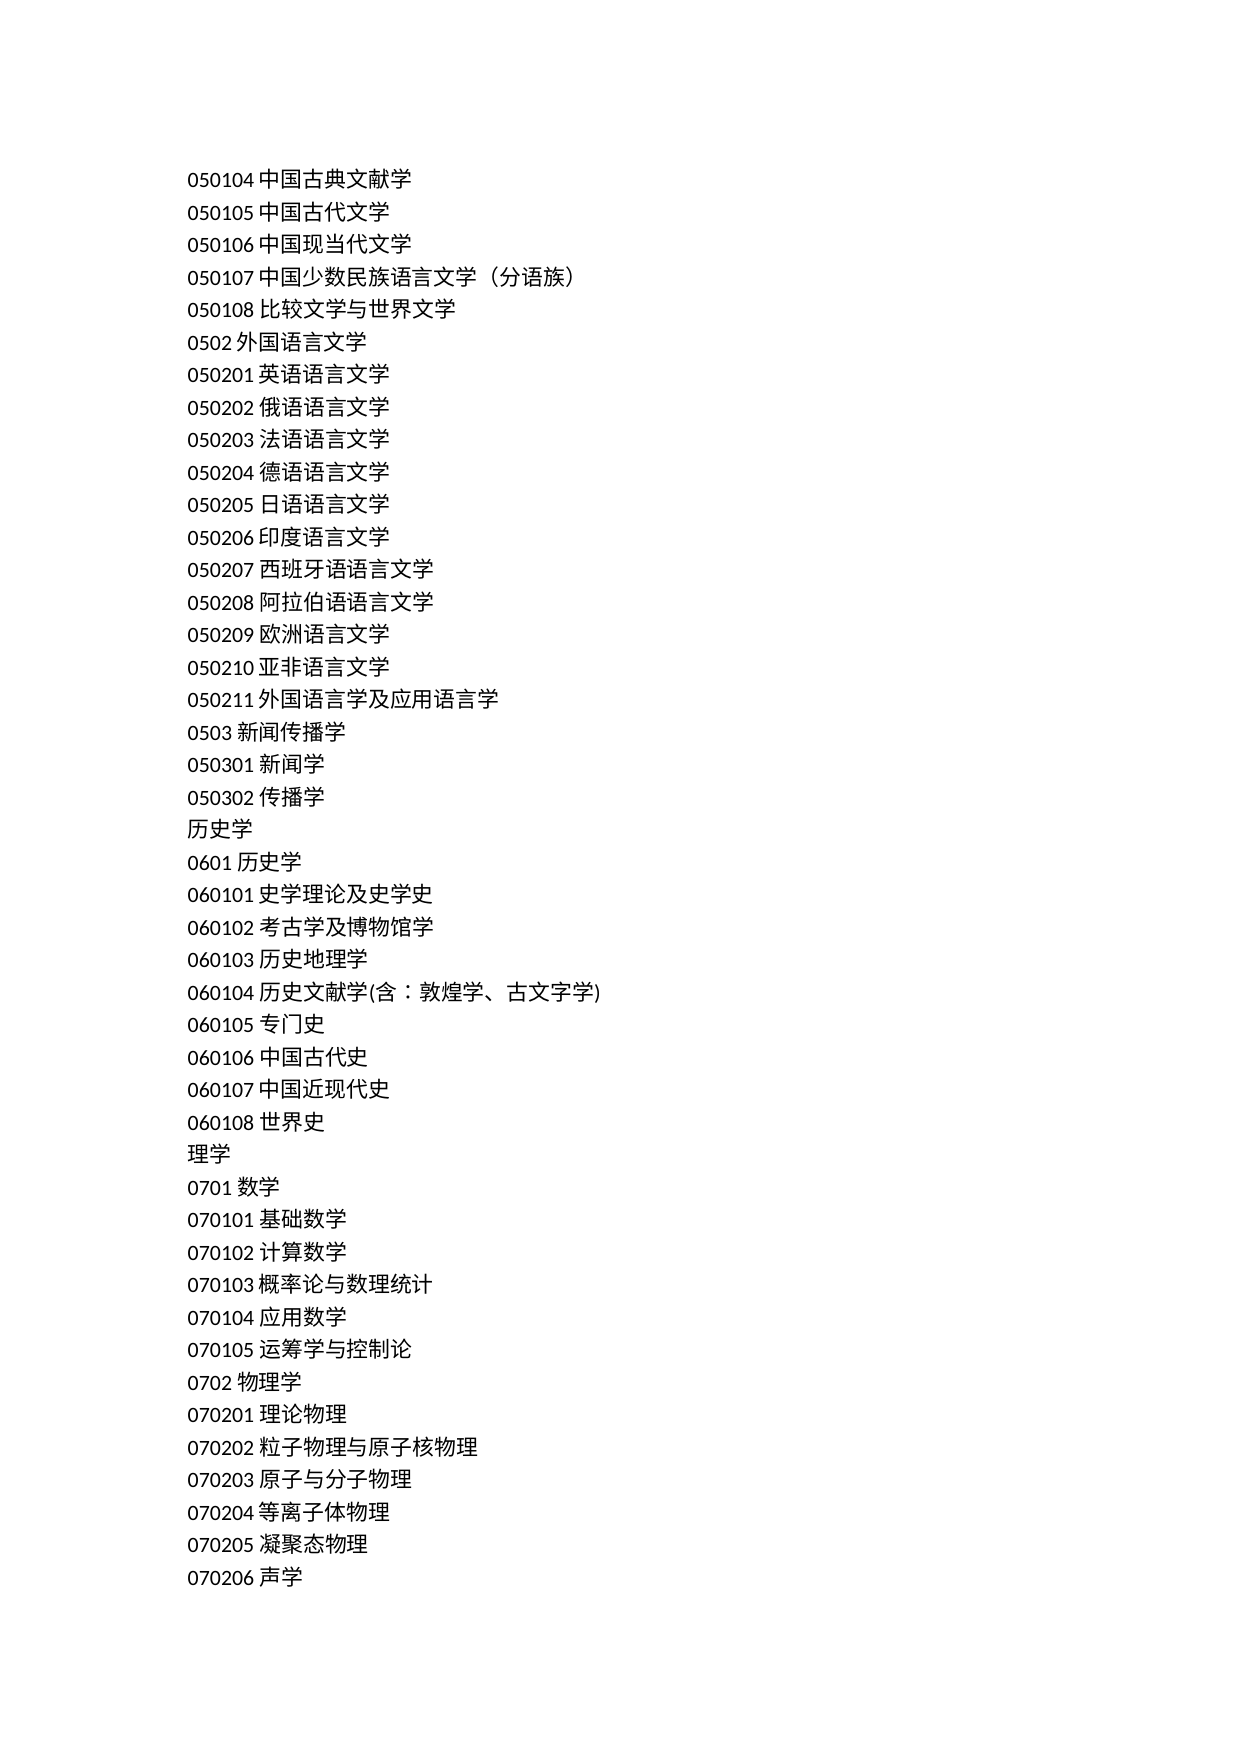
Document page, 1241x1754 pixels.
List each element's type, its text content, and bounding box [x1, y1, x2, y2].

text 070102 计算数学 [187, 1234, 1053, 1267]
text 050208 阿拉伯语语言文学 [187, 584, 1053, 617]
text 050207 西班牙语语言文学 [187, 552, 1053, 584]
text 0502外国语言文学 [187, 324, 1053, 357]
text 070101 基础数学 [187, 1202, 1053, 1234]
text 070204等离子体物理 [187, 1494, 1053, 1527]
text 050209 欧洲语言文学 [187, 617, 1053, 649]
text 050106中国现当代文学 [187, 227, 1053, 259]
text 050108 比较文学与世界文学 [187, 292, 1053, 324]
text 050202 俄语语言文学 [187, 389, 1053, 422]
text 070104 应用数学 [187, 1299, 1053, 1332]
text 0503 新闻传播学 [187, 714, 1053, 747]
text 070202 粒子物理与原子核物理 [187, 1429, 1053, 1462]
text 历史学 [187, 812, 1053, 844]
text 050107中国少数民族语言文学（分语族） [187, 259, 1053, 292]
text 060101史学理论及史学史 [187, 877, 1053, 909]
text 070105 运筹学与控制论 [187, 1332, 1053, 1364]
text 060107中国近现代史 [187, 1072, 1053, 1104]
text 050301 新闻学 [187, 747, 1053, 779]
text 070203 原子与分子物理 [187, 1462, 1053, 1494]
text 070205 凝聚态物理 [187, 1527, 1053, 1559]
text 070206 声学 [187, 1559, 1053, 1592]
text 050105中国古代文学 [187, 194, 1053, 227]
text 060104 历史文献学(含∶敦煌学、古文字学) [187, 974, 1053, 1007]
text 050201英语语言文学 [187, 357, 1053, 389]
text 050206印度语言文学 [187, 519, 1053, 552]
text 0601 历史学 [187, 844, 1053, 877]
text 0702 物理学 [187, 1364, 1053, 1397]
text 050104中国古典文献学 [187, 162, 1053, 194]
text 060105 专门史 [187, 1007, 1053, 1039]
text 070201 理论物理 [187, 1397, 1053, 1429]
text 070103概率论与数理统计 [187, 1267, 1053, 1299]
text 050205 日语语言文学 [187, 487, 1053, 519]
text 060103 历史地理学 [187, 942, 1053, 974]
text 050203 法语语言文学 [187, 422, 1053, 454]
text 理学 [187, 1137, 1053, 1169]
text 060106 中国古代史 [187, 1039, 1053, 1072]
text 050211外国语言学及应用语言学 [187, 682, 1053, 714]
text 0701 数学 [187, 1169, 1053, 1202]
text 060102 考古学及博物馆学 [187, 909, 1053, 942]
text 050302 传播学 [187, 779, 1053, 812]
text 060108 世界史 [187, 1104, 1053, 1137]
text 050210亚非语言文学 [187, 649, 1053, 682]
text 050204 德语语言文学 [187, 454, 1053, 487]
